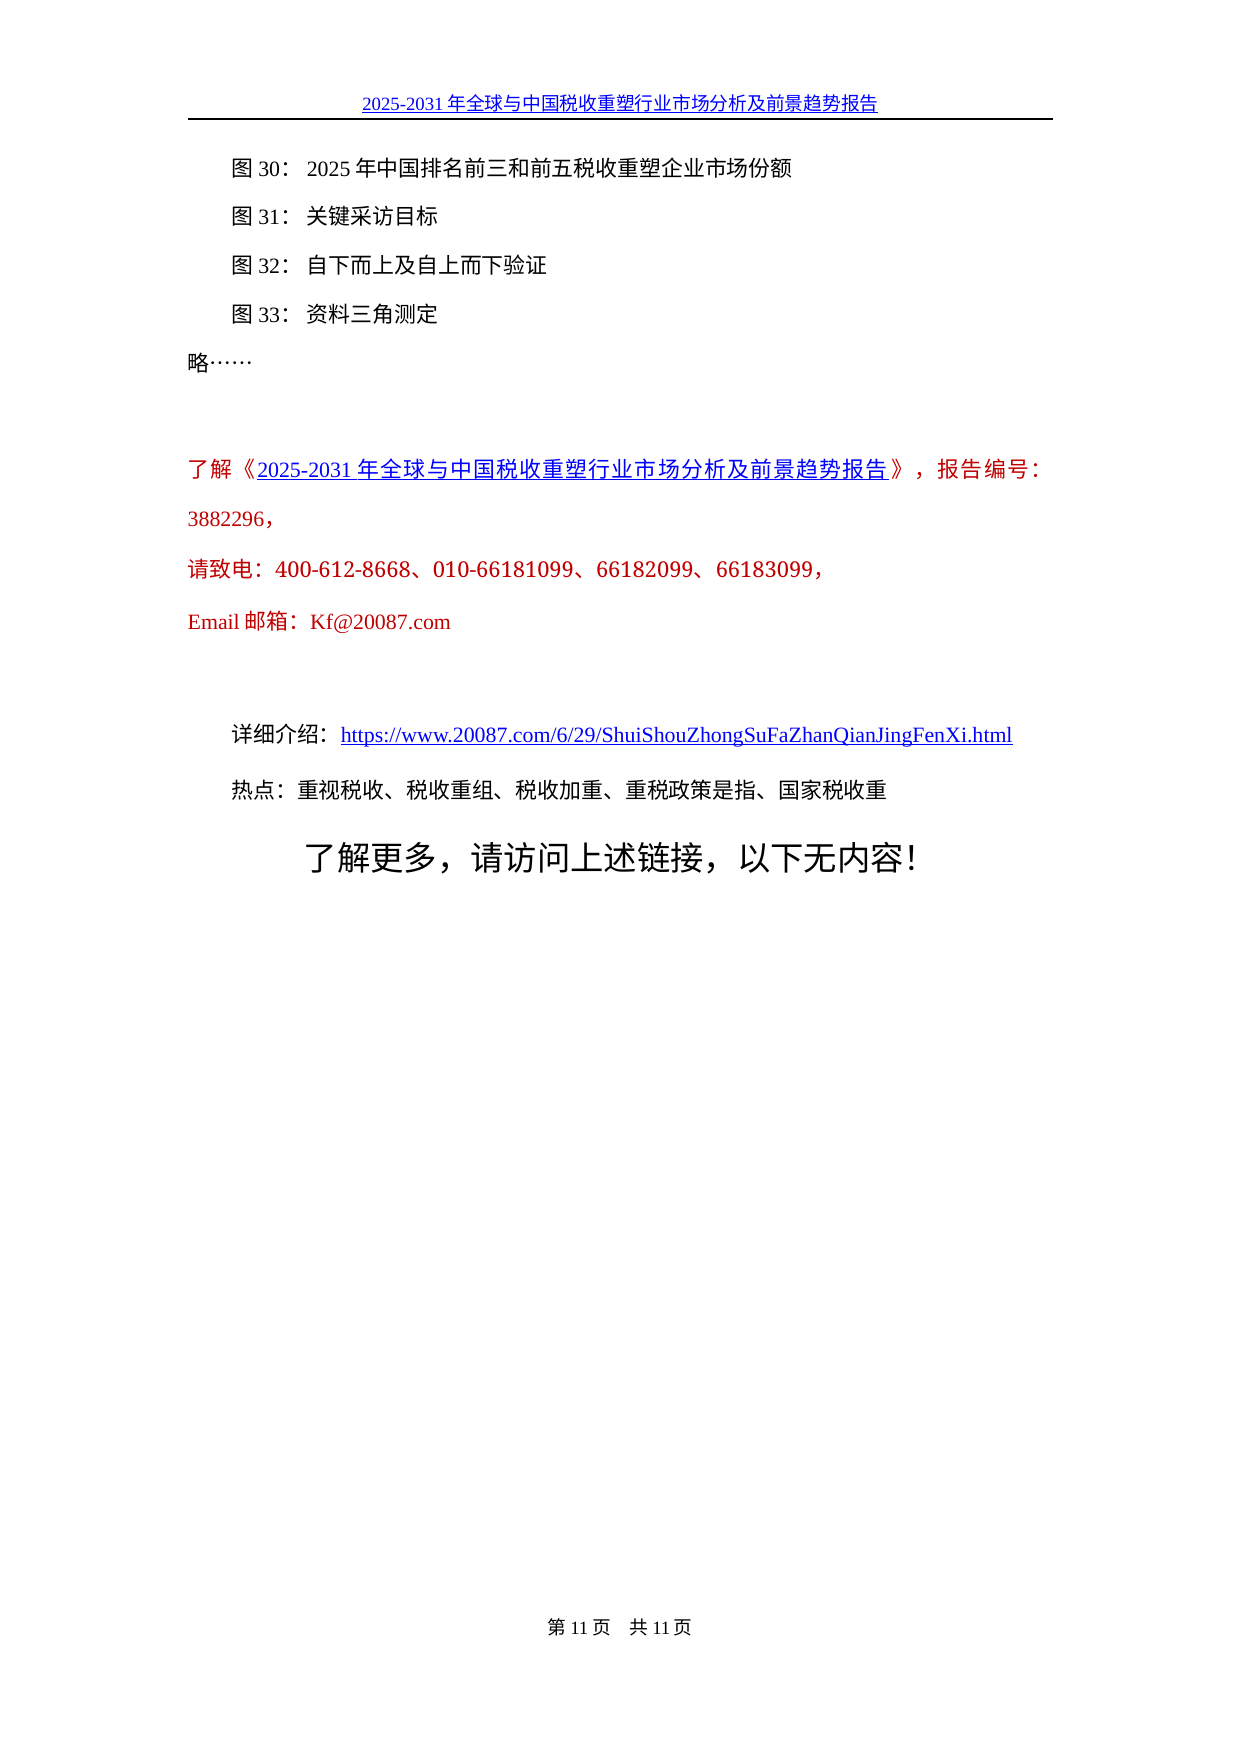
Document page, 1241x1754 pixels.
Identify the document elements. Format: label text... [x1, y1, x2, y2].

text 请致电：400-612-8668、010-66181099、66182099、66183099， [187, 552, 1053, 584]
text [187, 150, 1053, 378]
text 热点：重视税收、税收重组、税收加重、重税政策是指、国家税收重 [187, 773, 1053, 806]
text Email邮箱：Kf@20087.com [187, 603, 1053, 636]
text 详细介绍：https://www.20087.com/6/29/ShuiShouZhongSuFaZhanQianJingFenXi.html [187, 716, 1053, 749]
title 了解更多，请访问上述链接，以下无内容！ [187, 823, 1053, 888]
text 了解《2025-2031年全球与中国税收重塑行业市场分析及前景趋势报告》，报告编号：3882296， [187, 452, 1053, 533]
